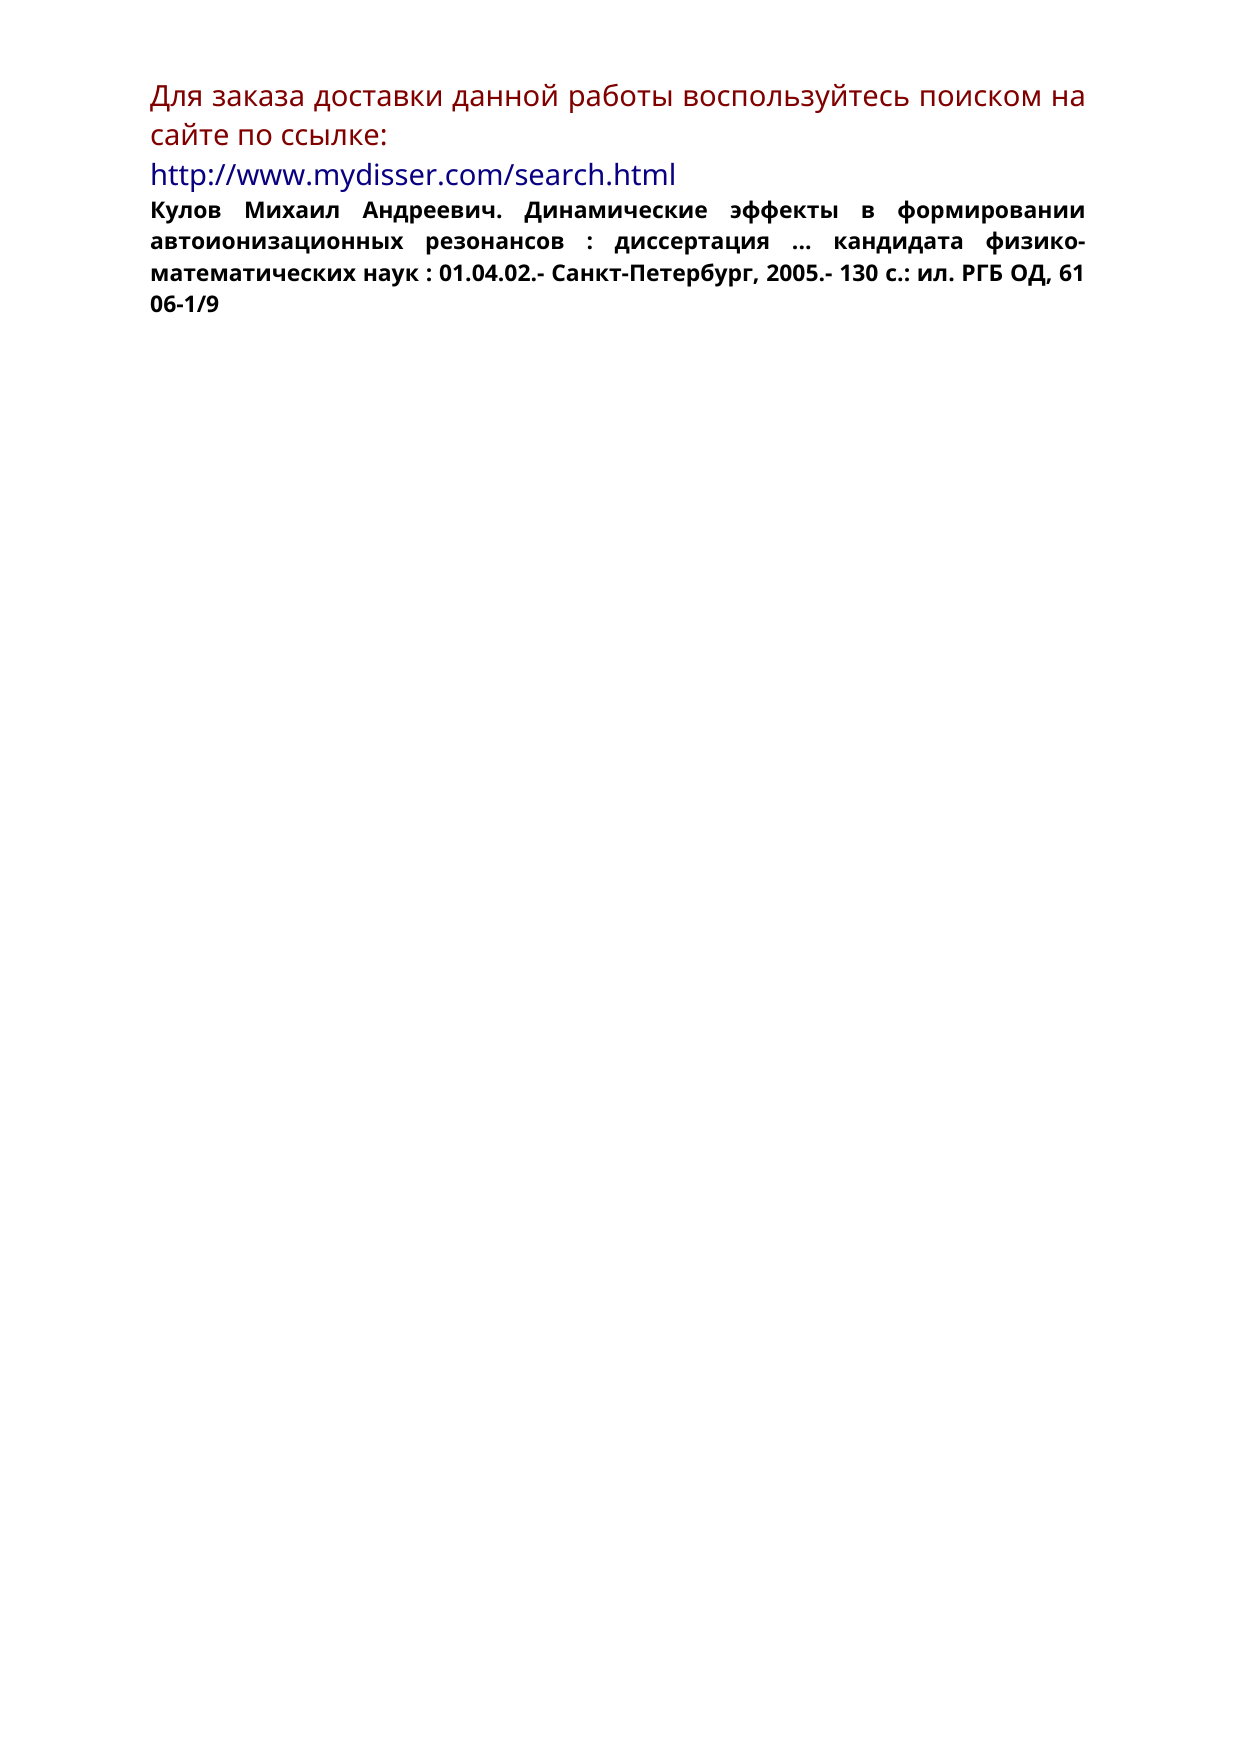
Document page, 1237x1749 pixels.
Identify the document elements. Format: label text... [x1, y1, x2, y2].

text Кулов Михаил Андреевич. Динамические эффекты в формировании автоионизационных резонансов : диссертация ... кандидата физико-математических наук : 01.04.02.- Санкт-Петербург, 2005.- 130 с.: ил. РГБ ОД, 61 06-1/9 [150, 194, 1086, 319]
